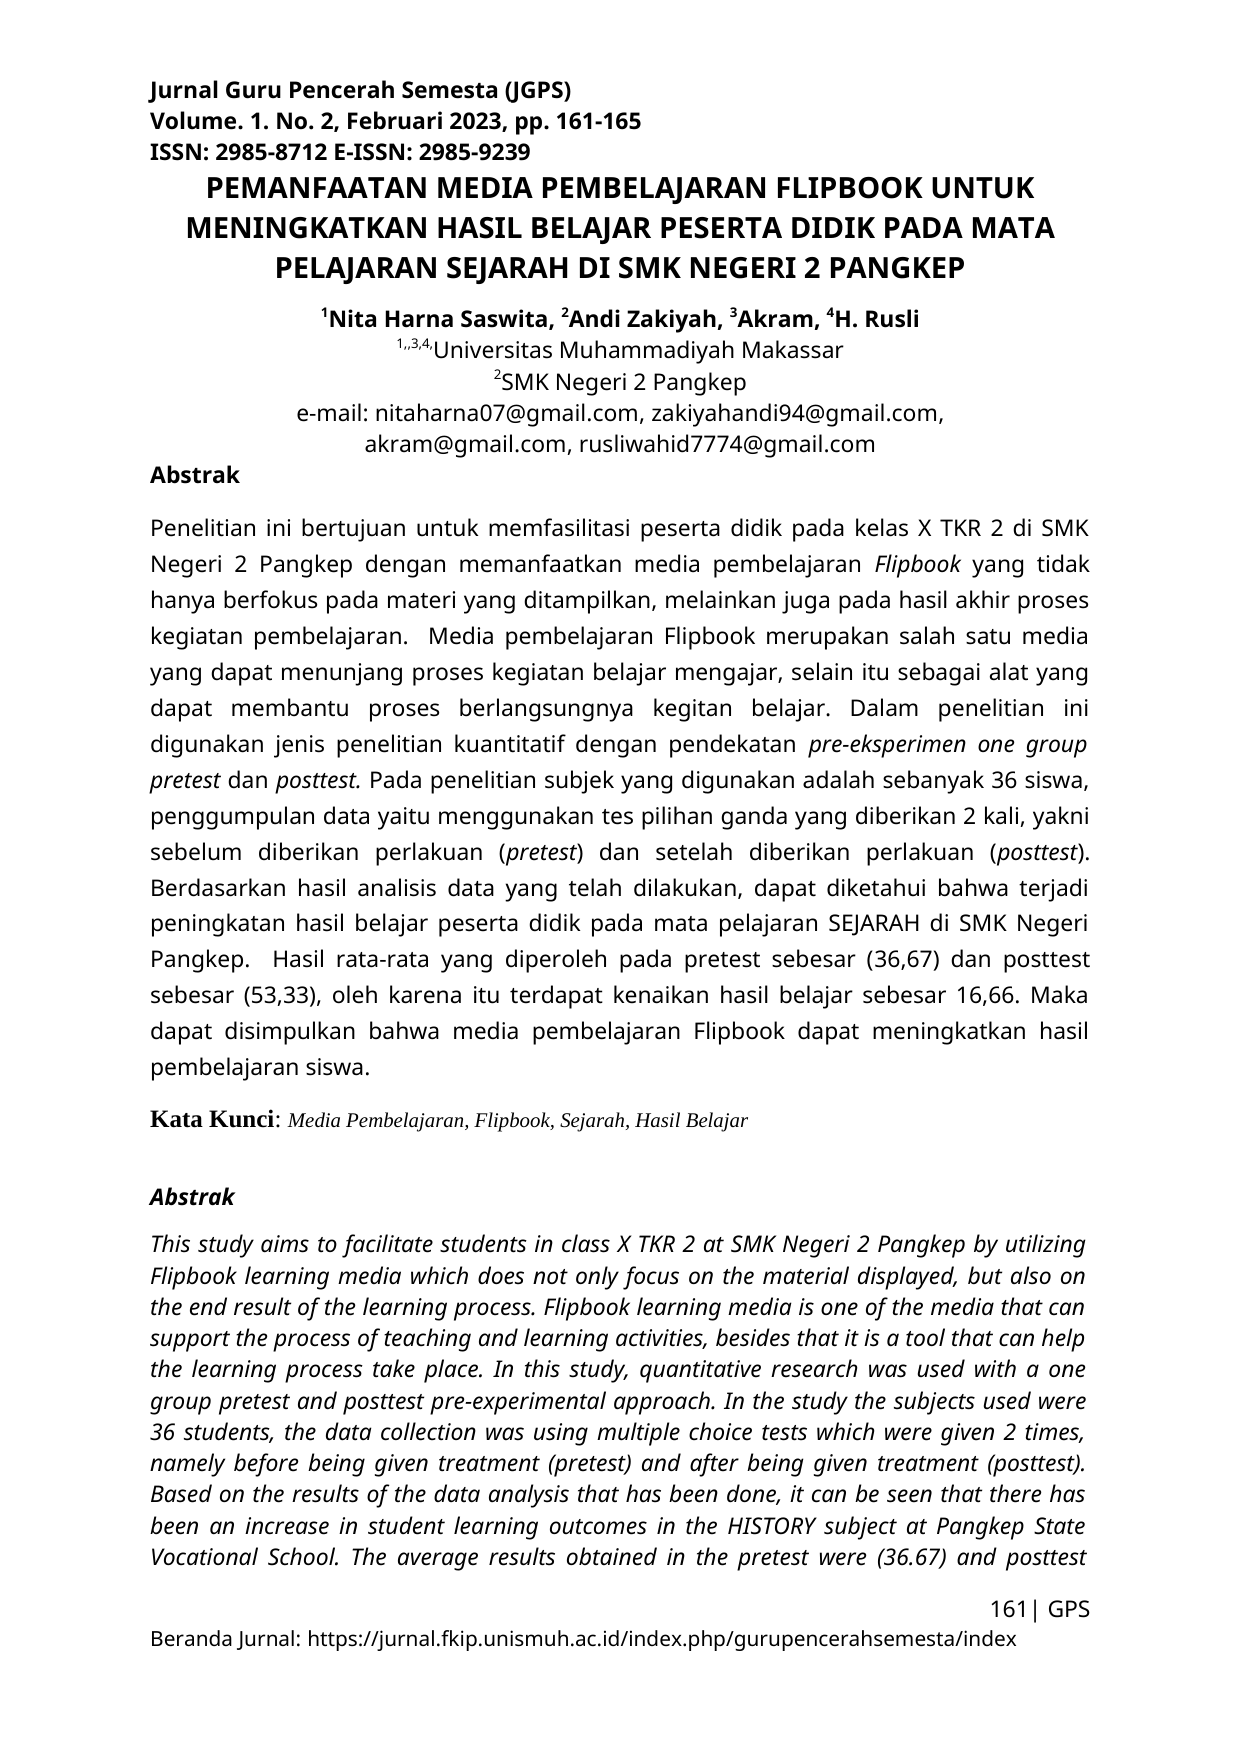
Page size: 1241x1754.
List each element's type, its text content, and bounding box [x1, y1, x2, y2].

text akram@gmail.com, rusliwahid7774@gmail.com [150, 428, 1090, 459]
text Penelitian ini bertujuan untuk memfasilitasi peserta didik pada kelas X TKR 2 di SMK Negeri 2 Pangkep dengan memanfaatkan media pembelajaran Flipbook yang tidak hanya berfokus pada materi yang ditampilkan, melainkan juga pada hasil akhir proses kegiatan pembelajaran. Media pembelajaran Flipbook merupakan salah satu media yang dapat menunjang proses kegiatan belajar mengajar, selain itu sebagai alat yang dapat membantu proses berlangsungnya kegitan belajar. Dalam penelitian ini digunakan jenis penelitian kuantitatif dengan pendekatan pre-eksperimen one group pretest dan posttest. Pada penelitian subjek yang digunakan adalah sebanyak 36 siswa, penggumpulan data yaitu menggunakan tes pilihan ganda yang diberikan 2 kali, yakni sebelum diberikan perlakuan (pretest) dan setelah diberikan perlakuan (posttest). Berdasarkan hasil analisis data yang telah dilakukan, dapat diketahui bahwa terjadi peningkatan hasil belajar peserta didik pada mata pelajaran SEJARAH di SMK Negeri Pangkep. Hasil rata-rata yang diperoleh pada pretest sebesar (36,67) dan posttest sebesar (53,33), oleh karena itu terdapat kenaikan hasil belajar sebesar 16,66. Maka dapat disimpulkan bahwa media pembelajaran Flipbook dapat meningkatkan hasil pembelajaran siswa. [150, 512, 1090, 1082]
text e-mail: nitaharna07@gmail.com, zakiyahandi94@gmail.com, [150, 397, 1090, 428]
text Kata Kunci: Media Pembelajaran, Flipbook, Sejarah, Hasil Belajar [150, 1104, 1090, 1132]
text Abstrak [150, 1180, 1090, 1212]
text 2SMK Negeri 2 Pangkep [150, 366, 1090, 397]
text Abstrak [150, 459, 1090, 491]
text PEMANFAATAN MEDIA PEMBELAJARAN FLIPBOOK UNTUK MENINGKATKAN HASIL BELAJAR PESERTA DIDIK PADA MATA PELAJARAN SEJARAH DI SMK NEGERI 2 PANGKEP [150, 167, 1090, 287]
text 1Nita Harna Saswita, 2Andi Zakiyah, 3Akram, 4H. Rusli [150, 303, 1090, 334]
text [150, 1228, 1090, 1572]
text 1,,3,4,Universitas Muhammadiyah Makassar [150, 334, 1090, 366]
